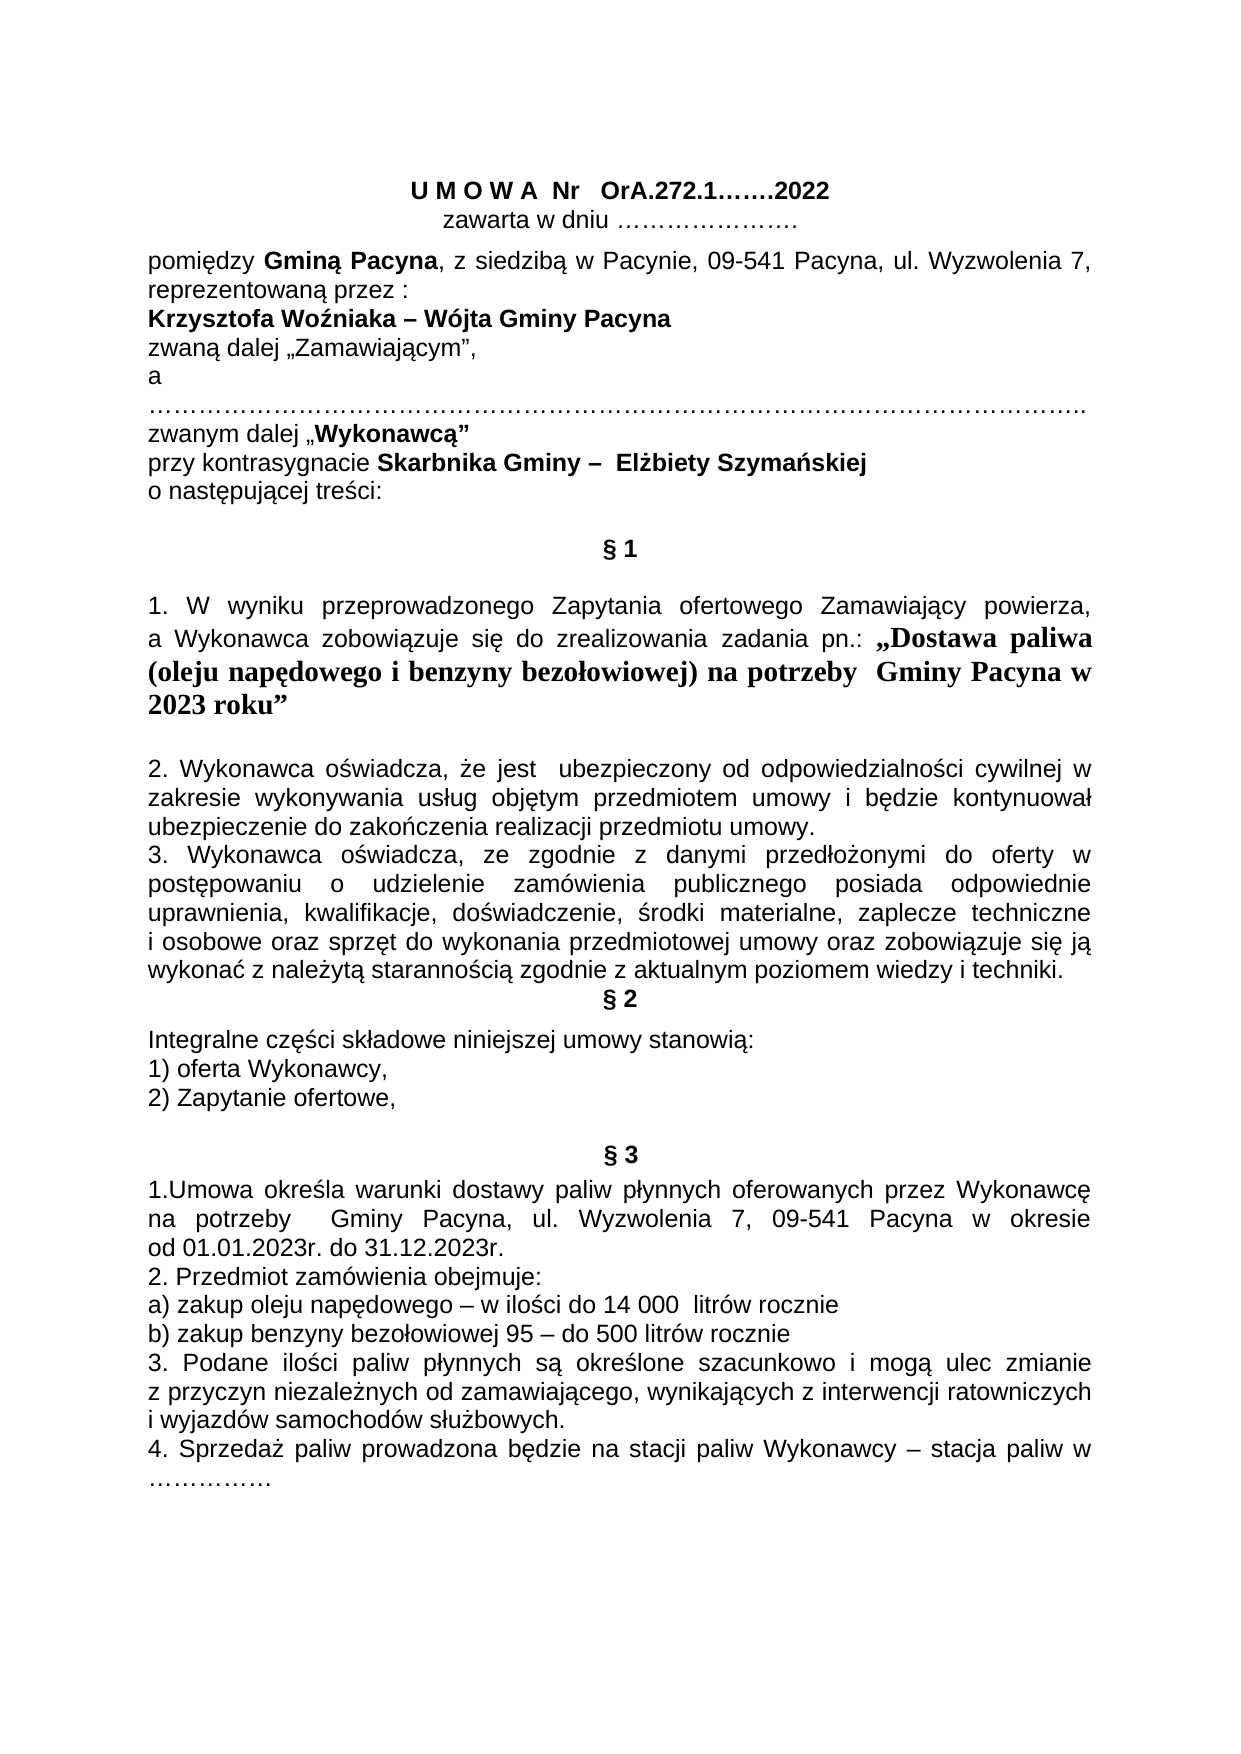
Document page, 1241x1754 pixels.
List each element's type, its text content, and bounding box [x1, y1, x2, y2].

text 2. Przedmiot zamówienia obejmuje: [148, 1261, 1093, 1290]
text 1. W wyniku przeprowadzonego Zapytania ofertowego Zamawiający powierza, a Wykonawca zobowiązuje się do zrealizowania zadania pn.: „Dostawa paliwa (oleju napędowego i benzyny bezołowiowej) na potrzeby Gminy Pacyna w 2023 roku” [148, 591, 1093, 721]
text § 3 [149, 1141, 1093, 1169]
text 4. Sprzedaż paliw prowadzona będzie na stacji paliw Wykonawcy – stacja paliw w …………… [148, 1434, 1093, 1491]
text przy kontrasygnacie Skarbnika Gminy – Elżbiety Szymańskiej [148, 448, 1093, 476]
text pomiędzy Gminą Pacyna, z siedzibą w Pacynie, 09-541 Pacyna, ul. Wyzwolenia 7, reprezentowaną przez : [148, 246, 1093, 304]
text 3. Podane ilości paliw płynnych są określone szacunkowo i mogą ulec zmianie z przyczyn niezależnych od zamawiającego, wynikających z interwencji ratowniczych i wyjazdów samochodów służbowych. [148, 1348, 1093, 1434]
text b) zakup benzyny bezołowiowej 95 – do 500 litrów rocznie [148, 1319, 1093, 1348]
text zwaną dalej „Zamawiającym”, [148, 333, 1093, 361]
text 3. Wykonawca oświadcza, ze zgodnie z danymi przedłożonymi do oferty w postępowaniu o udzielenie zamówienia publicznego posiada odpowiednie uprawnienia, kwalifikacje, doświadczenie, środki materialne, zaplecze techniczne i osobowe oraz sprzęt do wykonania przedmiotowej umowy oraz zobowiązuje się ją wykonać z należytą starannością zgodnie z aktualnym poziomem wiedzy i techniki. [148, 841, 1093, 984]
text § 2 [148, 984, 1093, 1013]
text 1) oferta Wykonawcy, [148, 1054, 1093, 1083]
text 2. Wykonawca oświadcza, że jest ubezpieczony od odpowiedzialności cywilnej w zakresie wykonywania usług objętym przedmiotem umowy i będzie kontynuował ubezpieczenie do zakończenia realizacji przedmiotu umowy. [148, 754, 1093, 841]
text U M O W A Nr OrA.272.1…….2022 [148, 176, 1093, 205]
text 1.Umowa określa warunki dostawy paliw płynnych oferowanych przez Wykonawcę na potrzeby Gminy Pacyna, ul. Wyzwolenia 7, 09-541 Pacyna w okresie od 01.01.2023r. do 31.12.2023r. [148, 1175, 1093, 1261]
text o następującej treści: [148, 476, 1093, 505]
text a) zakup oleju napędowego – w ilości do 14 000 litrów rocznie [148, 1290, 1093, 1319]
text 2) Zapytanie ofertowe, [148, 1083, 1093, 1112]
text Integralne części składowe niniejszej umowy stanowią: [148, 1026, 1093, 1054]
text a [148, 361, 1093, 390]
text Krzysztofa Woźniaka – Wójta Gminy Pacyna [148, 304, 1093, 333]
text zawarta w dniu …………………. [148, 205, 1093, 234]
text zwanym dalej „Wykonawcą” [148, 419, 1093, 448]
text § 1 [148, 534, 1093, 563]
text ………………………………………………………………………………………………….. [148, 390, 1093, 419]
